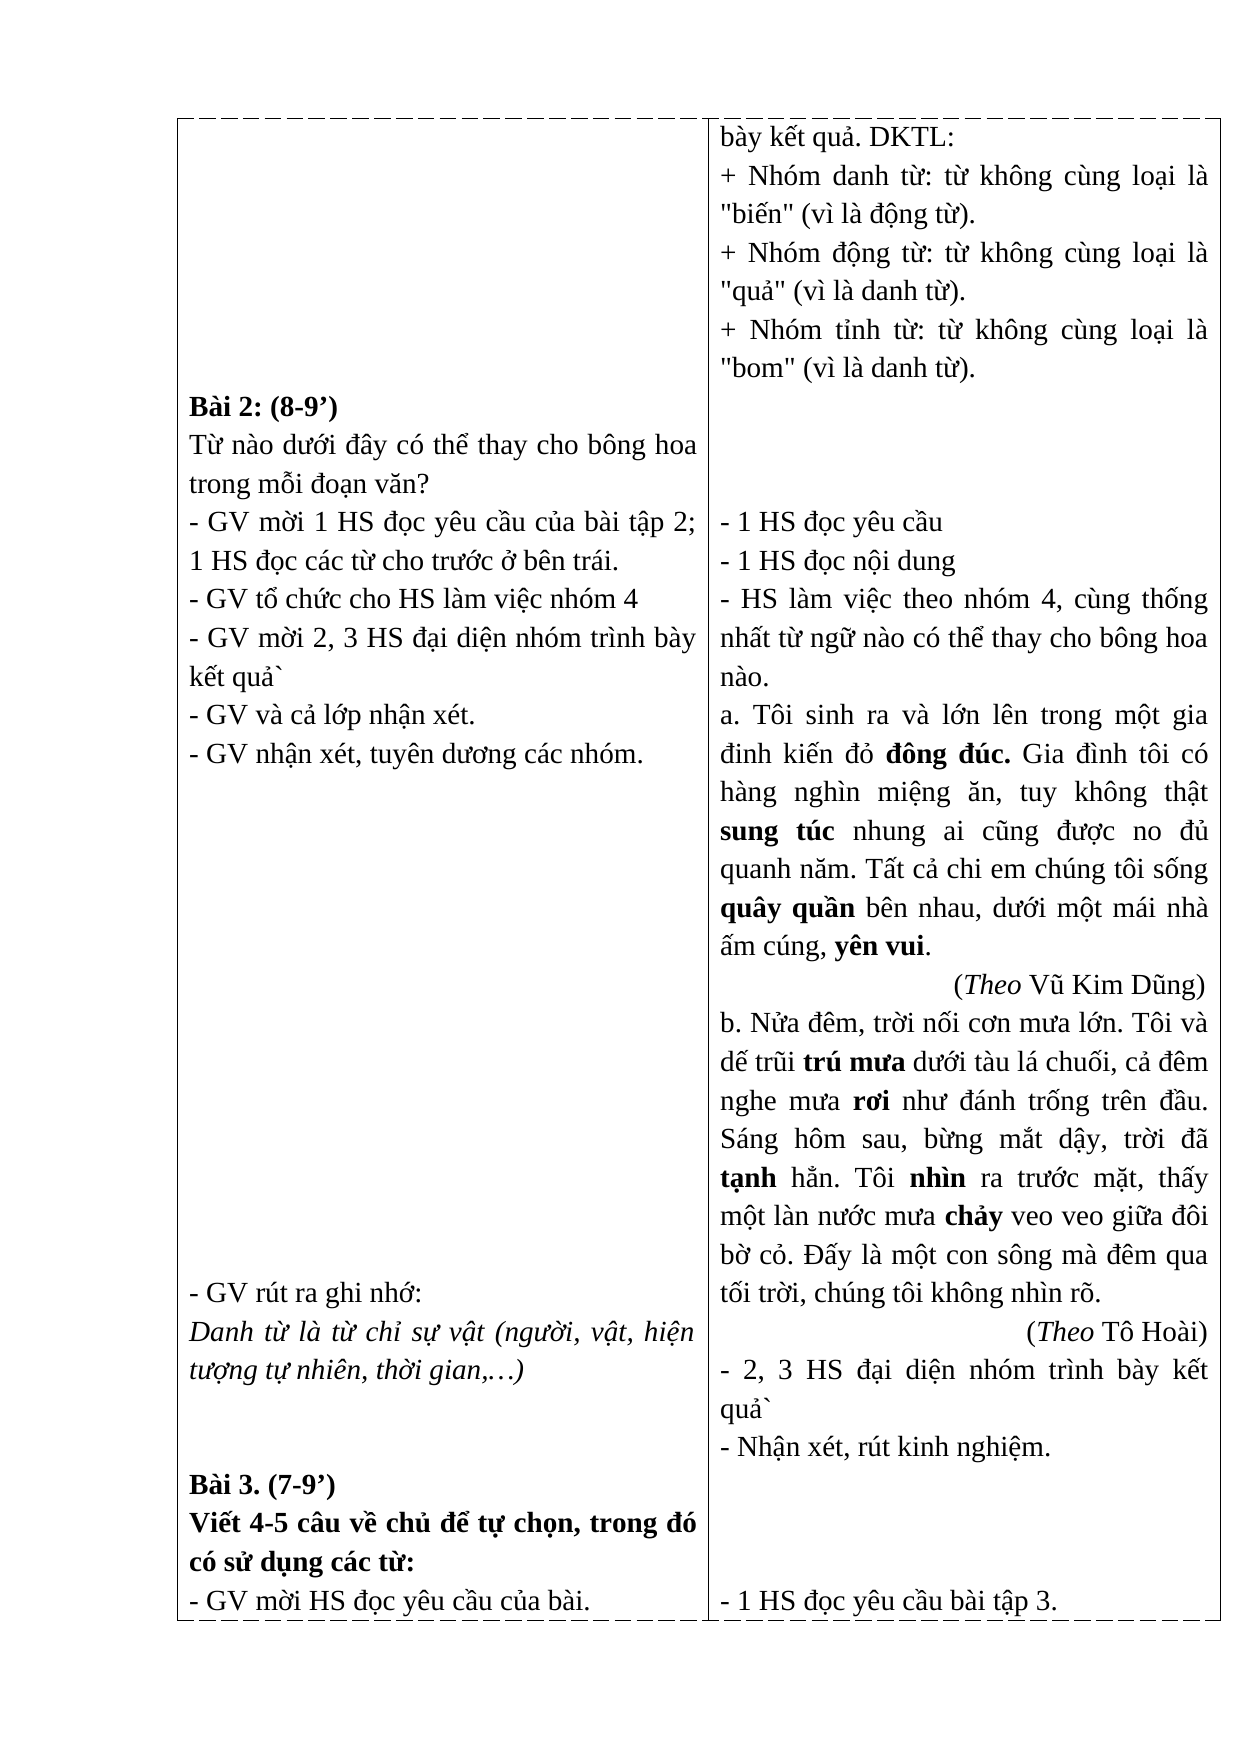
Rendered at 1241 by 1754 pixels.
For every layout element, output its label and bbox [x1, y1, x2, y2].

table_cell [178, 1467, 708, 1620]
table_cell [178, 118, 708, 1467]
table_cell [709, 1467, 1220, 1620]
table_cell [709, 118, 1220, 1467]
